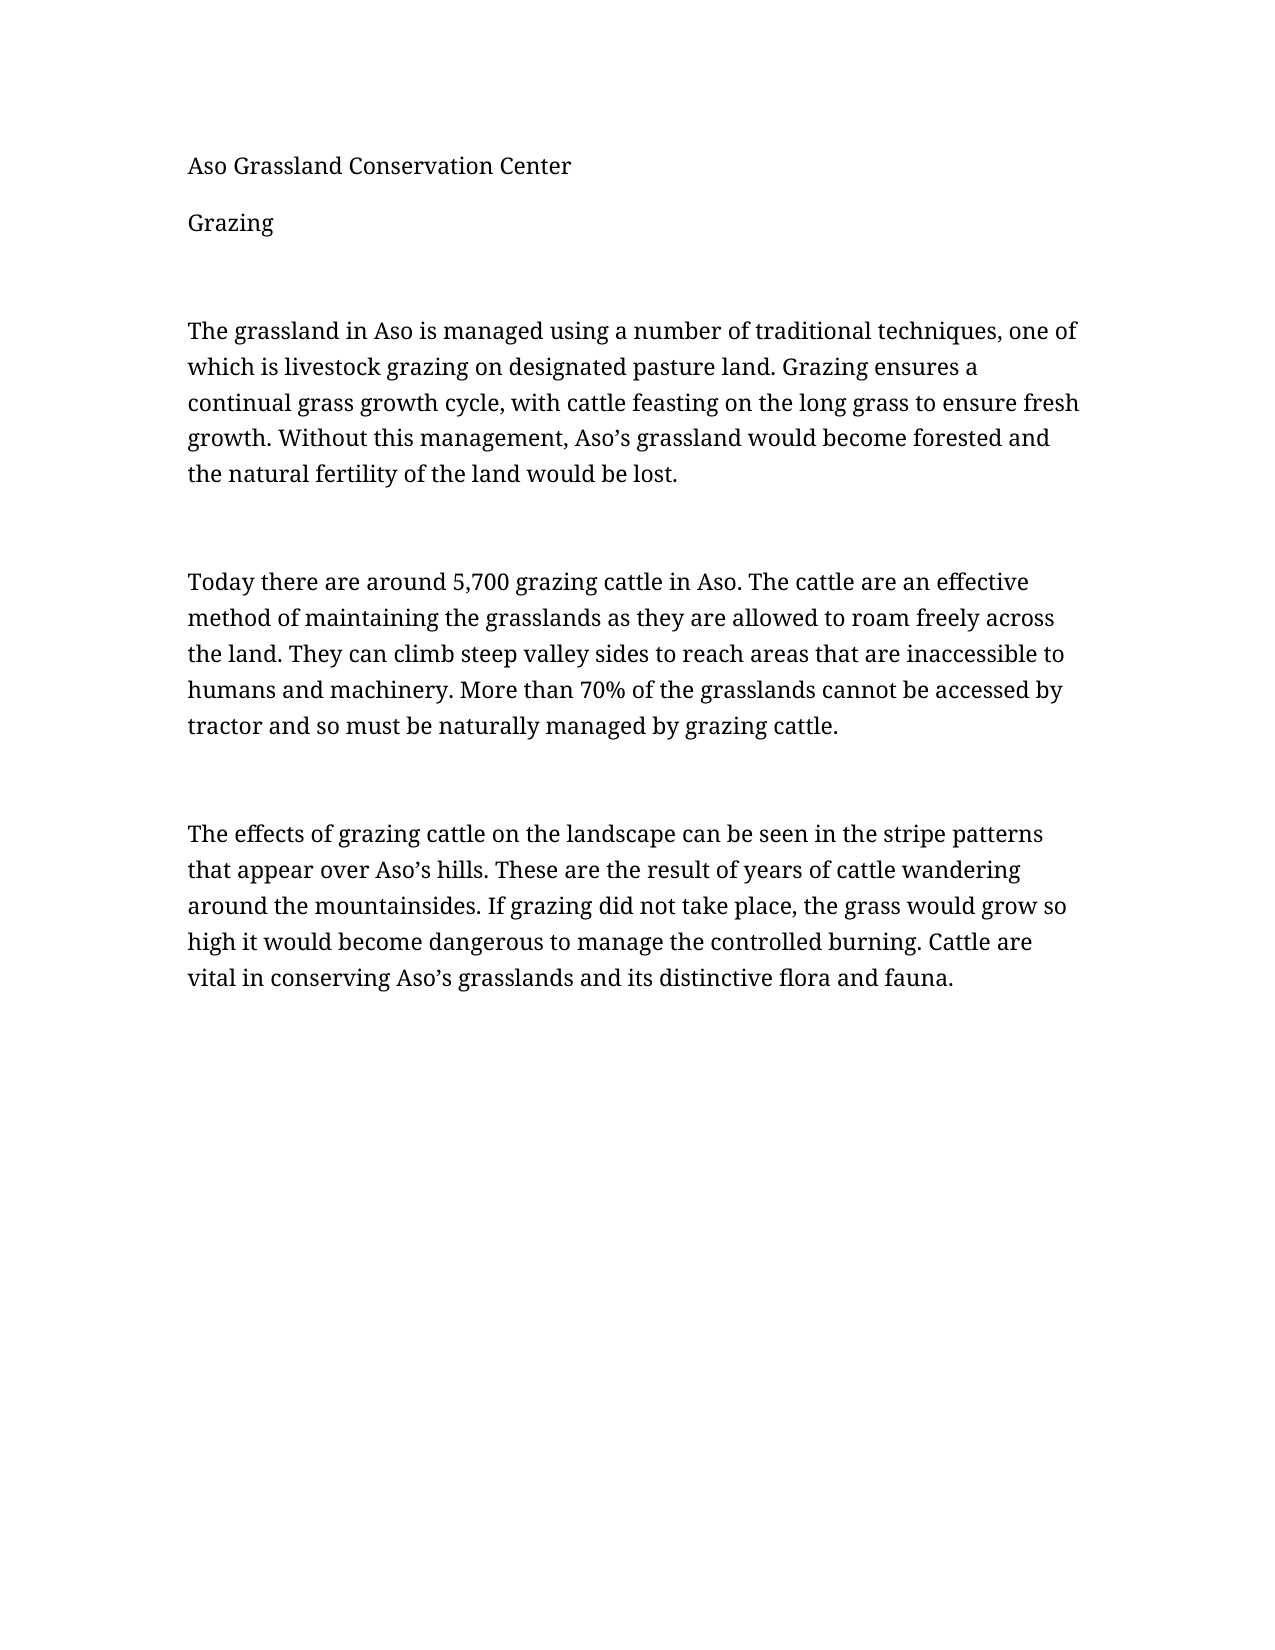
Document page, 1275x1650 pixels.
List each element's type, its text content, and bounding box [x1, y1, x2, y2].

text The effects of grazing cattle on the landscape can be seen in the stripe patterns that appear over Aso’s hills. These are the result of years of cattle wandering around the mountainsides. If grazing did not take place, the grass would grow so high it would become dangerous to manage the controlled burning. Cattle are vital in conserving Aso’s grasslands and its distinctive flora and fauna. [187, 818, 1087, 993]
text The grassland in Aso is managed using a number of traditional techniques, one of which is livestock grazing on designated pasture land. Grazing ensures a continual grass growth cycle, with cattle feasting on the long grass to ensure fresh growth. Without this management, Aso’s grassland would become forested and the natural fertility of the land would be lost. [187, 314, 1087, 489]
text Today there are around 5,700 grazing cattle in Aso. The cattle are an effective method of maintaining the grasslands as they are allowed to roam freely across the land. They can climb steep valley sides to reach areas that are inaccessible to humans and machinery. More than 70% of the grasslands cannot be accessed by tractor and so must be naturally managed by grazing cattle. [187, 566, 1087, 741]
text Aso Grassland Conservation Center [187, 150, 1087, 181]
text Grazing [187, 207, 1087, 238]
